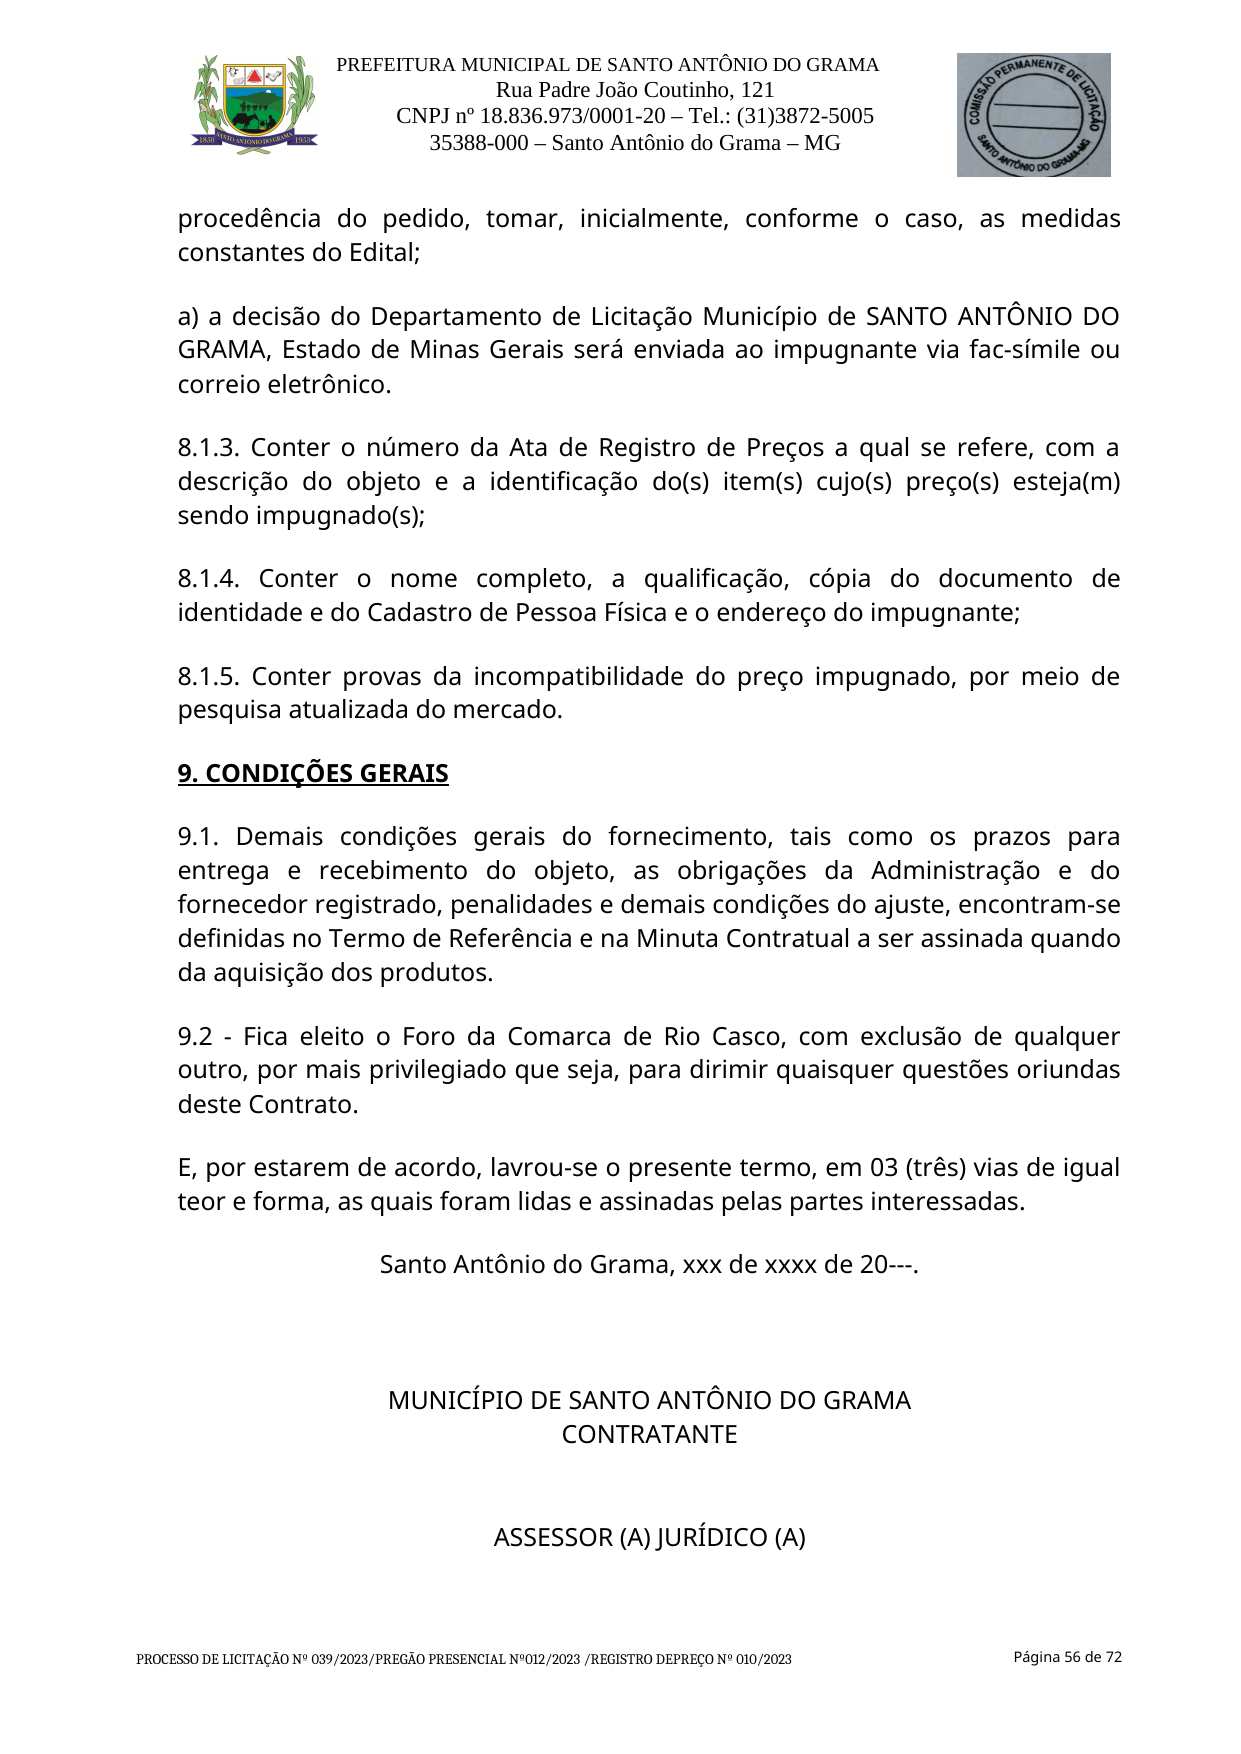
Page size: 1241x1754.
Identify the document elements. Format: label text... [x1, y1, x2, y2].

text E, por estarem de acordo, lavrou-se o presente termo, em 03 (três) vias de igual teor e forma, as quais foram lidas e assinadas pelas partes interessadas. [177, 1149, 1122, 1218]
text 8.1.5. Conter provas da incompatibilidade do preço impugnado, por meio de pesquisa atualizada do mercado. [177, 658, 1122, 726]
text MUNICÍPIO DE SANTO ANTÔNIO DO GRAMA [177, 1383, 1122, 1417]
text 9.2 - Fica eleito o Foro da Comarca de Rio Casco, com exclusão de qualquer outro, por mais privilegiado que seja, para dirimir quaisquer questões oriundas deste Contrato. [177, 1018, 1122, 1120]
text 9.1. Demais condições gerais do fornecimento, tais como os prazos para entrega e recebimento do objeto, as obrigações da Administração e do fornecedor registrado, penalidades e demais condições do ajuste, encontram-se definidas no Termo de Referência e na Minuta Contratual a ser assinada quando da aquisição dos produtos. [177, 819, 1122, 989]
text CONTRATANTE [177, 1417, 1122, 1451]
text 8.1.4. Conter o nome completo, a qualificação, cópia do documento de identidade e do Cadastro de Pessoa Física e o endereço do impugnante; [177, 561, 1122, 629]
text Santo Antônio do Grama, xxx de xxxx de 20---. [177, 1247, 1122, 1281]
text 9. CONDIÇÕES GERAIS [177, 755, 1122, 789]
text ASSESSOR (A) JURÍDICO (A) [177, 1519, 1122, 1553]
picture [957, 53, 1111, 177]
text a) a decisão do Departamento de Licitação Município de SANTO ANTÔNIO DO GRAMA, Estado de Minas Gerais será enviada ao impugnante via fac-símile ou correio eletrônico. [177, 298, 1122, 400]
text 8.1.3. Conter o número da Ata de Registro de Preços a qual se refere, com a descrição do objeto e a identificação do(s) item(s) cujo(s) preço(s) esteja(m) sendo impugnado(s); [177, 429, 1122, 532]
picture [190, 55, 319, 155]
